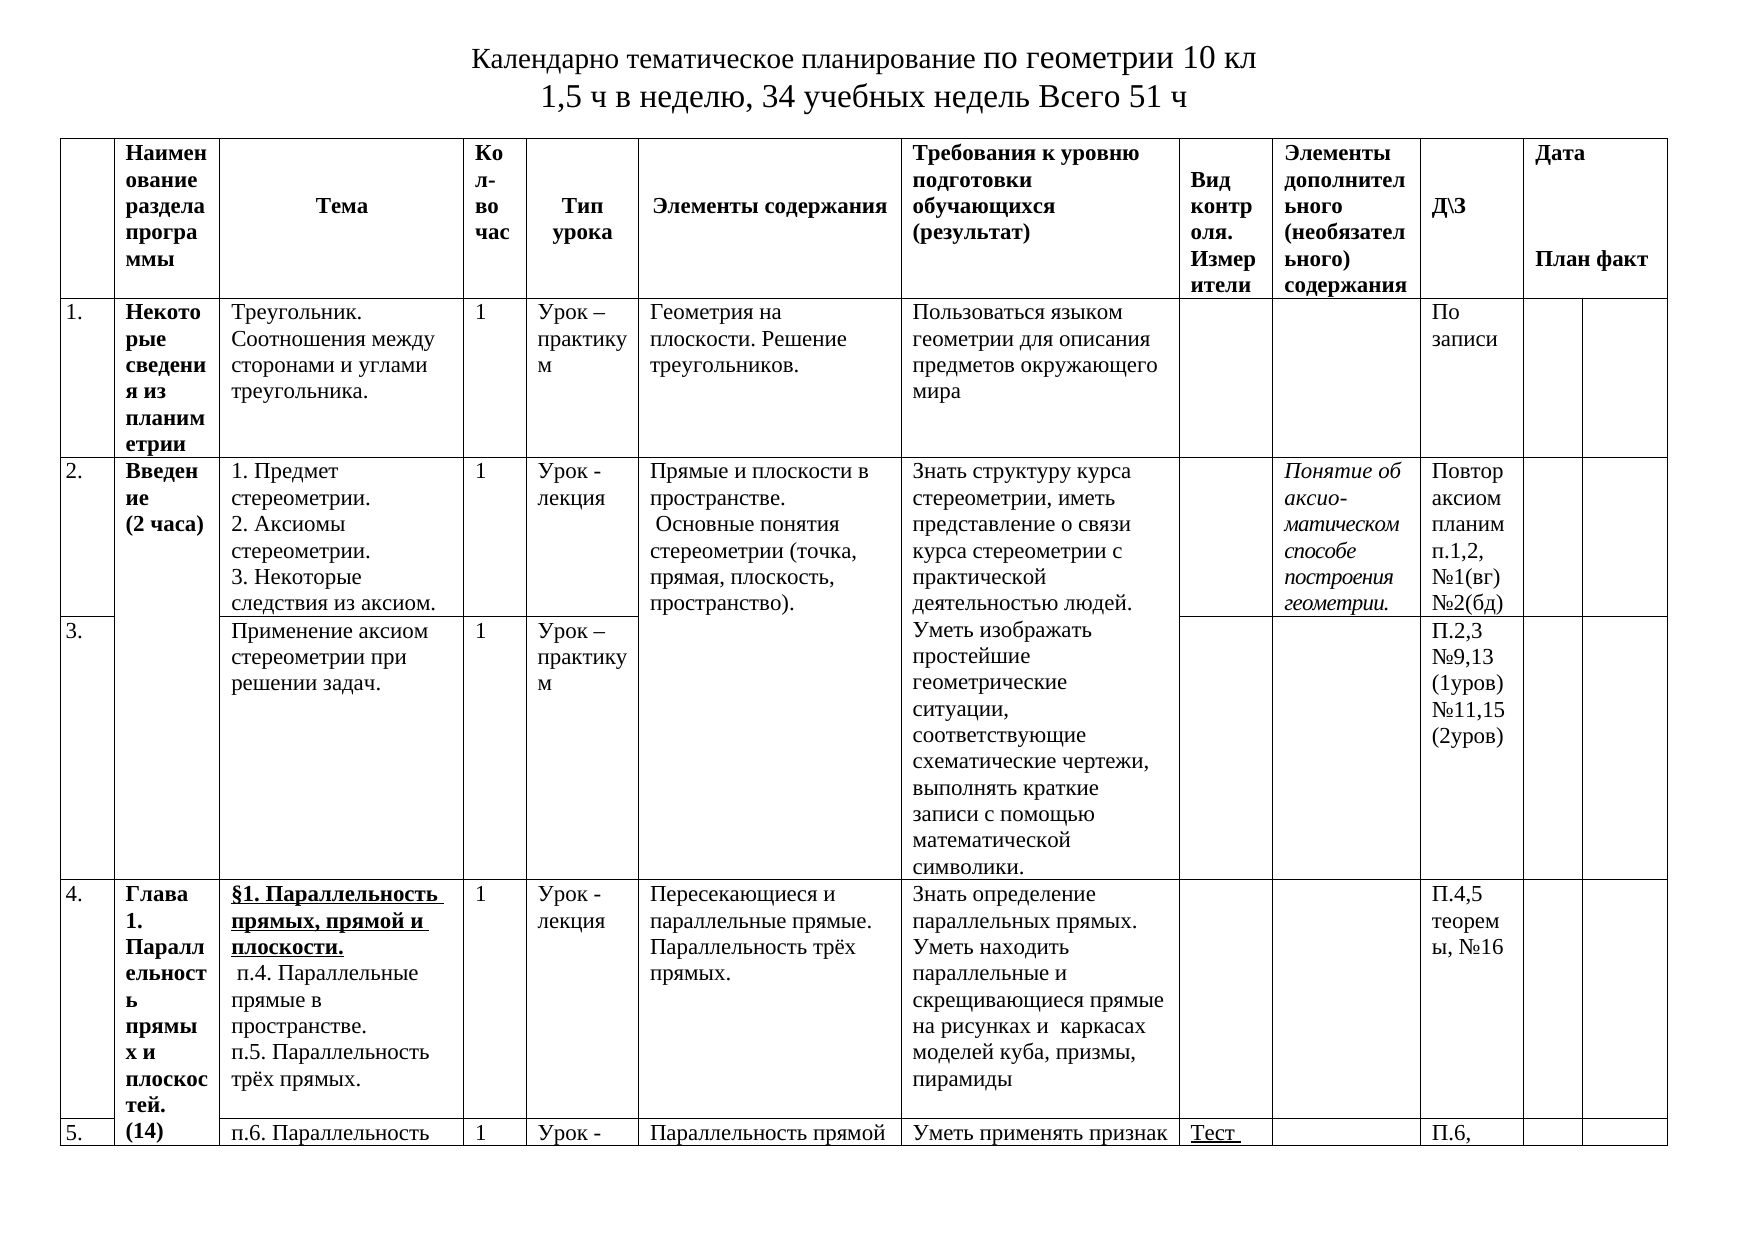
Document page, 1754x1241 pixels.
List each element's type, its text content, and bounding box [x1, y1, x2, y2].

table_cell По записи [1421, 299, 1523, 457]
table_cell [1524, 617, 1582, 879]
table_cell [61, 458, 114, 616]
table_cell [1583, 1119, 1667, 1145]
table_cell [1273, 299, 1420, 457]
table_cell Пересекающиеся и параллельные прямые. Параллельность трёх прямых. [639, 880, 901, 1117]
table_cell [1180, 1119, 1272, 1145]
table_cell 1 [464, 880, 526, 1117]
table_cell [1583, 299, 1667, 457]
table_cell 1. Предмет стереометрии. 2. Аксиомы стереометрии. 3. Некоторые следствия из аксиом. [220, 458, 463, 616]
table_header Наименование раздела программы [115, 139, 219, 297]
table_cell [1524, 458, 1582, 616]
table_cell Введение (2 часа) [115, 458, 219, 879]
table_cell [1180, 458, 1272, 616]
text Календарно тематическое планирование по геометрии 10 кл [74, 37, 1654, 76]
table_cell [639, 1119, 901, 1145]
table_cell Знать определение параллельных прямых. Уметь находить параллельные и скрещивающиеся прямые на рисунках и каркасах моделей куба, призмы, пирамиды [902, 880, 1179, 1117]
table_cell Урок - исследование [527, 1119, 638, 1145]
table_header Элементы дополнительного (необязательного) содержания [1273, 139, 1420, 297]
table_cell 1 [464, 1119, 526, 1145]
table_header Вид контроля. Измерители [1180, 139, 1272, 297]
table_header Тип урока [527, 139, 638, 297]
table_header Элементы содержания [639, 139, 901, 297]
table_cell [1524, 299, 1582, 457]
table_cell Некоторые сведения из планиметрии [115, 299, 219, 457]
table_cell Пользоваться языком геометрии для описания предметов окружающего мира [902, 299, 1179, 457]
table_header [61, 139, 114, 297]
table_header Кол-во час [464, 139, 526, 297]
table_cell [61, 880, 114, 1117]
table_cell [1273, 880, 1420, 1117]
table_cell [1180, 880, 1272, 1117]
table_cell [220, 1119, 463, 1145]
table_cell П.2,3 №9,13 (1уров) №11,15 (2уров) [1421, 617, 1523, 879]
table_cell [1180, 617, 1272, 879]
table_cell [1583, 458, 1667, 616]
table_cell [61, 299, 114, 457]
table_header Дата План факт [1524, 139, 1667, 297]
text 1,5 ч в неделю, 34 учебных недель Всего 51 ч [74, 76, 1654, 114]
table_cell Прямые и плоскости в пространстве. Основные понятия стереометрии (точка, прямая, плоскость, пространство). [639, 458, 901, 879]
table_cell П.6, №18(а) 19.21. [1421, 1119, 1523, 1145]
table_cell Урок - лекция [527, 458, 638, 616]
table_cell [1583, 880, 1667, 1117]
table_cell 1 [464, 617, 526, 879]
table_cell [61, 1119, 114, 1145]
table_cell 1 [464, 299, 526, 457]
table_cell Урок – практикум [527, 299, 638, 457]
table_cell П.4,5 теоремы, №16 [1421, 880, 1523, 1117]
table_cell §1. Параллельность прямых, прямой и плоскости. п.4. Параллельные прямые в пространстве. п.5. Параллельность трёх прямых. [220, 880, 463, 1117]
table_cell Понятие об аксиоматическом способе построения геометрии. [1273, 458, 1420, 616]
table_cell [1273, 1119, 1420, 1145]
table_cell Повтор аксиом планим п.1,2, №1(вг)№2(бд) [1421, 458, 1523, 616]
table_cell [1180, 299, 1272, 457]
table_cell [1583, 617, 1667, 879]
table_cell Урок – практикум [527, 617, 638, 879]
table_cell 1 [464, 458, 526, 616]
table_cell Геометрия на плоскости. Решение треугольников. [639, 299, 901, 457]
table_cell [1273, 617, 1420, 879]
table_cell Применение аксиом стереометрии при решении задач. [220, 617, 463, 879]
table_cell Глава 1. Параллельность прямых и плоскостей. (14) [115, 880, 219, 1145]
table_cell Урок - лекция [527, 880, 638, 1117]
table_cell Знать структуру курса стереометрии, иметь представление о связи курса стереометрии с практической деятельностью людей. Уметь изображать простейшие геометрические ситуации, соответствующие схематические чертежи, выполнять краткие записи с помощью математической символики. [902, 458, 1179, 879]
table_cell [1524, 1119, 1582, 1145]
table_header Требования к уровню подготовки обучающихся (результат) [902, 139, 1179, 297]
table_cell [902, 1119, 1179, 1145]
table_cell [61, 617, 114, 879]
table_cell [1524, 880, 1582, 1117]
table_header Тема [220, 139, 463, 297]
table_header Д\З [1421, 139, 1523, 297]
table_cell Треугольник. Соотношения между сторонами и углами треугольника. [220, 299, 463, 457]
